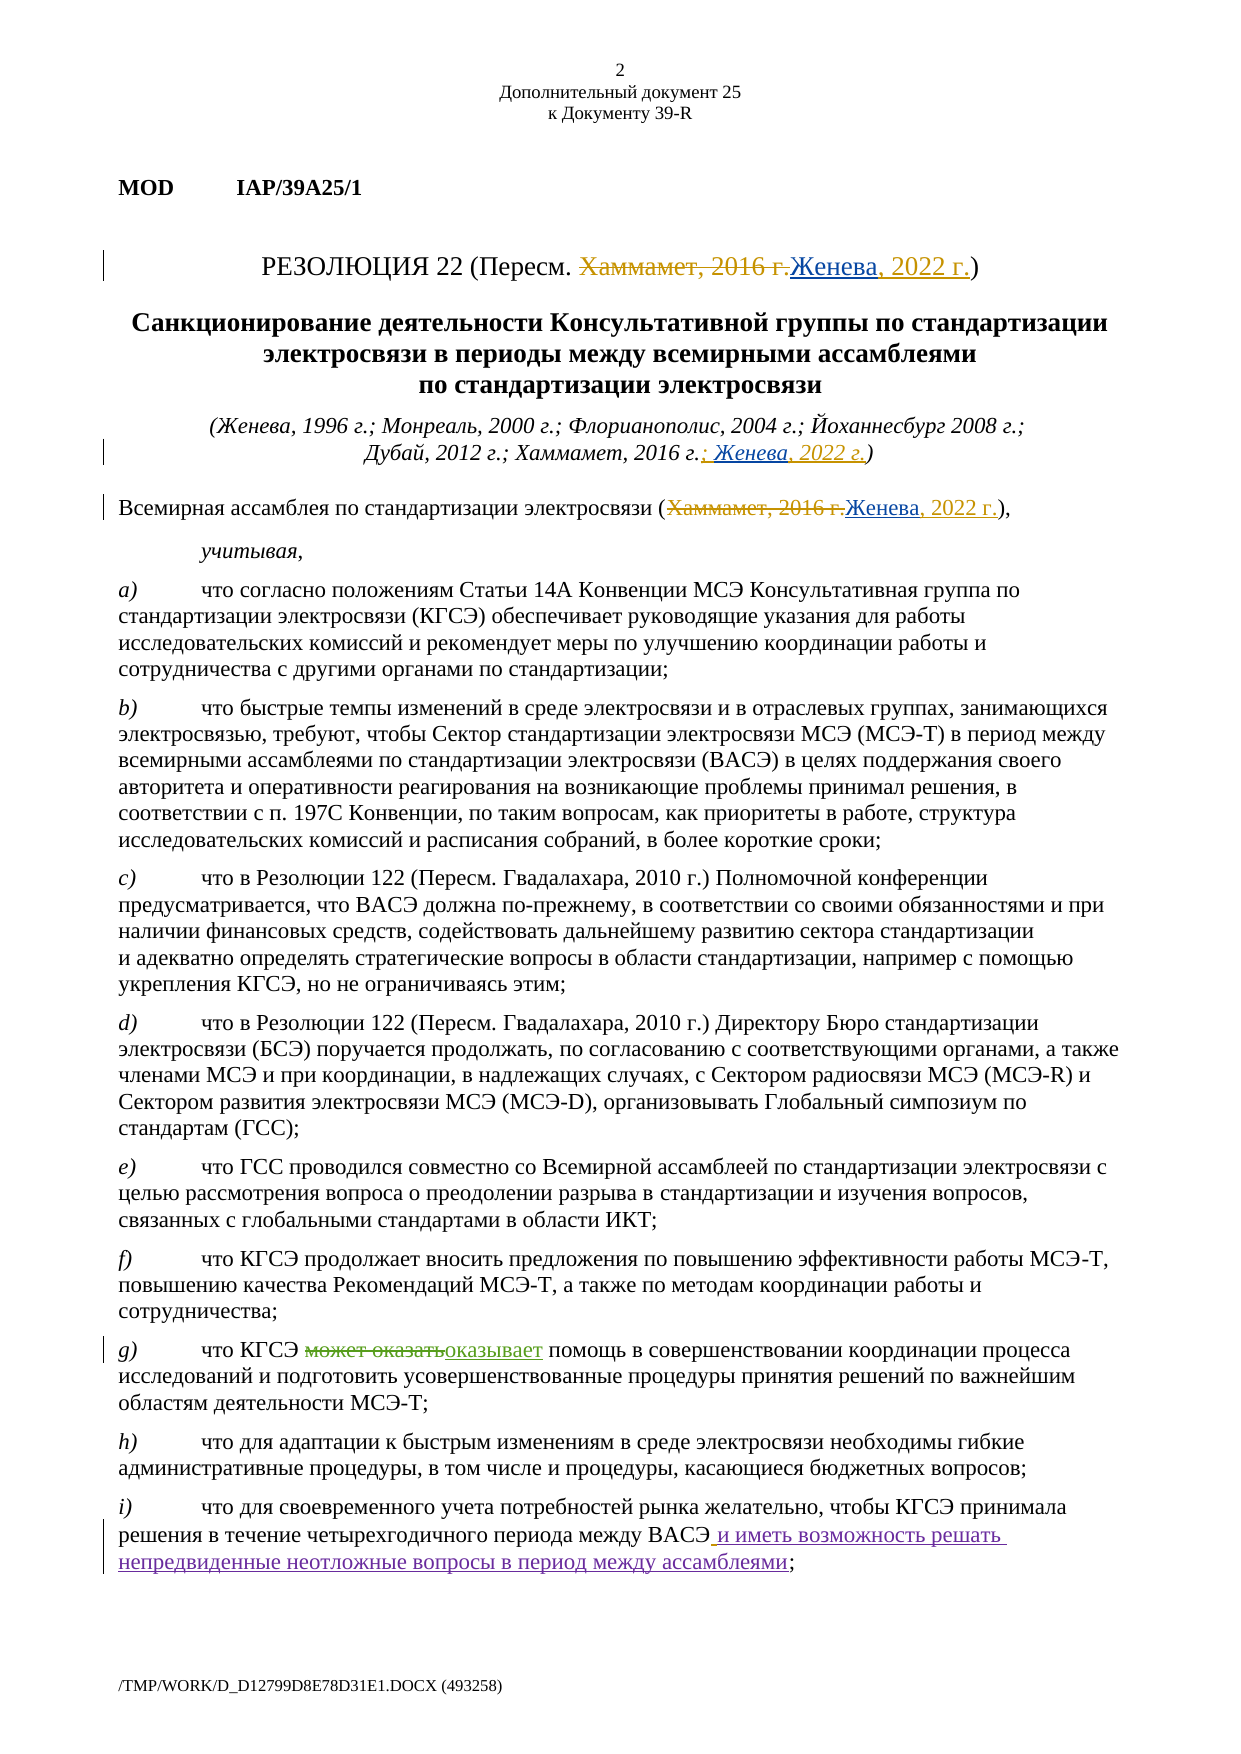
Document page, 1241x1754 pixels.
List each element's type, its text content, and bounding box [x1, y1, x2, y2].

text d) что в Резолюции 122 (Пересм. Гвадалахара, 2010 г.) Директору Бюро стандартизации электросвязи (БСЭ) поручается продолжать, по согласованию с соответствующими органами, а также членами МСЭ и при координации, в надлежащих случаях, с Сектором радиосвязи МСЭ (МСЭ-R) и Сектором развития электросвязи МСЭ (МСЭ-D), организовывать Глобальный симпозиум по стандартам (ГСС); [118, 1009, 1122, 1141]
text c) что в Резолюции 122 (Пересм. Гвадалахара, 2010 г.) Полномочной конференции предусматривается, что ВАСЭ должна по-прежнему, в соответствии со своими обязанностями и при наличии финансовых средств, содействовать дальнейшему развитию сектора стандартизации и адекватно определять стратегические вопросы в области стандартизации, например с помощью укрепления КГСЭ, но не ограничиваясь этим; [118, 864, 1122, 996]
title Санкционирование деятельности Консультативной группы по стандартизации электросвязи в периоды между всемирными ассамблеями по стандартизации электросвязи [118, 306, 1122, 400]
text учитывая, [201, 537, 1122, 563]
text а) что согласно положениям Статьи 14А Конвенции МСЭ Консультативная группа по стандартизации электросвязи (КГСЭ) обеспечивает руководящие указания для работы исследовательских комиссий и рекомендует меры по улучшению координации работы и сотрудничества с другими органами по стандартизации; [118, 576, 1122, 681]
text i) что для своевременного учета потребностей рынка желательно, чтобы КГСЭ принимала решения в течение четырехгодичного периода между ВАСЭ; [118, 1493, 1122, 1574]
text f) что КГСЭ продолжает вносить предложения по повышению эффективности работы МСЭ-Т, повышению качества Рекомендаций МСЭ-Т, а также по методам координации работы и сотрудничества; [118, 1244, 1122, 1324]
text e) что ГСС проводился совместно со Всемирной ассамблеей по стандартизации электросвязи с целью рассмотрения вопроса о преодолении разрыва в стандартизации и изучения вопросов, связанных с глобальными стандартами в области ИКТ; [118, 1153, 1122, 1232]
text РЕЗОЛЮЦИЯ 22 (Пересм. ) [118, 250, 1122, 281]
text (Женева, 1996 г.; Монреаль, 2000 г.; Флорианополис, 2004 г.; Йоханнесбург 2008 г.; Дубай, 2012 г.; Хаммамет, 2016 г.) [118, 412, 1122, 465]
text b) что быстрые темпы изменений в среде электросвязи и в отраслевых группах, занимающихся электросвязью, требуют, чтобы Сектор стандартизации электросвязи МСЭ (МСЭ-Т) в период между всемирными ассамблеями по стандартизации электросвязи (ВАСЭ) в целях поддержания своего авторитета и оперативности реагирования на возникающие проблемы принимал решения, в соответствии с п. 197С Конвенции, по таким вопросам, как приоритеты в работе, структура исследовательских комиссий и расписания собраний, в более короткие сроки; [118, 694, 1122, 852]
text g) что КГСЭ помощь в совершенствовании координации процесса исследований и подготовить усовершенствованные процедуры принятия решений по важнейшим областям деятельности МСЭ-Т; [118, 1336, 1122, 1415]
title Всемирная ассамблея по стандартизации электросвязи (), [118, 494, 1122, 520]
text h) что для адаптации к быстрым изменениям в среде электросвязи необходимы гибкие административные процедуры, в том числе и процедуры, касающиеся бюджетных вопросов; [118, 1428, 1122, 1480]
text MOD IAP/39A25/1 [118, 174, 1122, 200]
